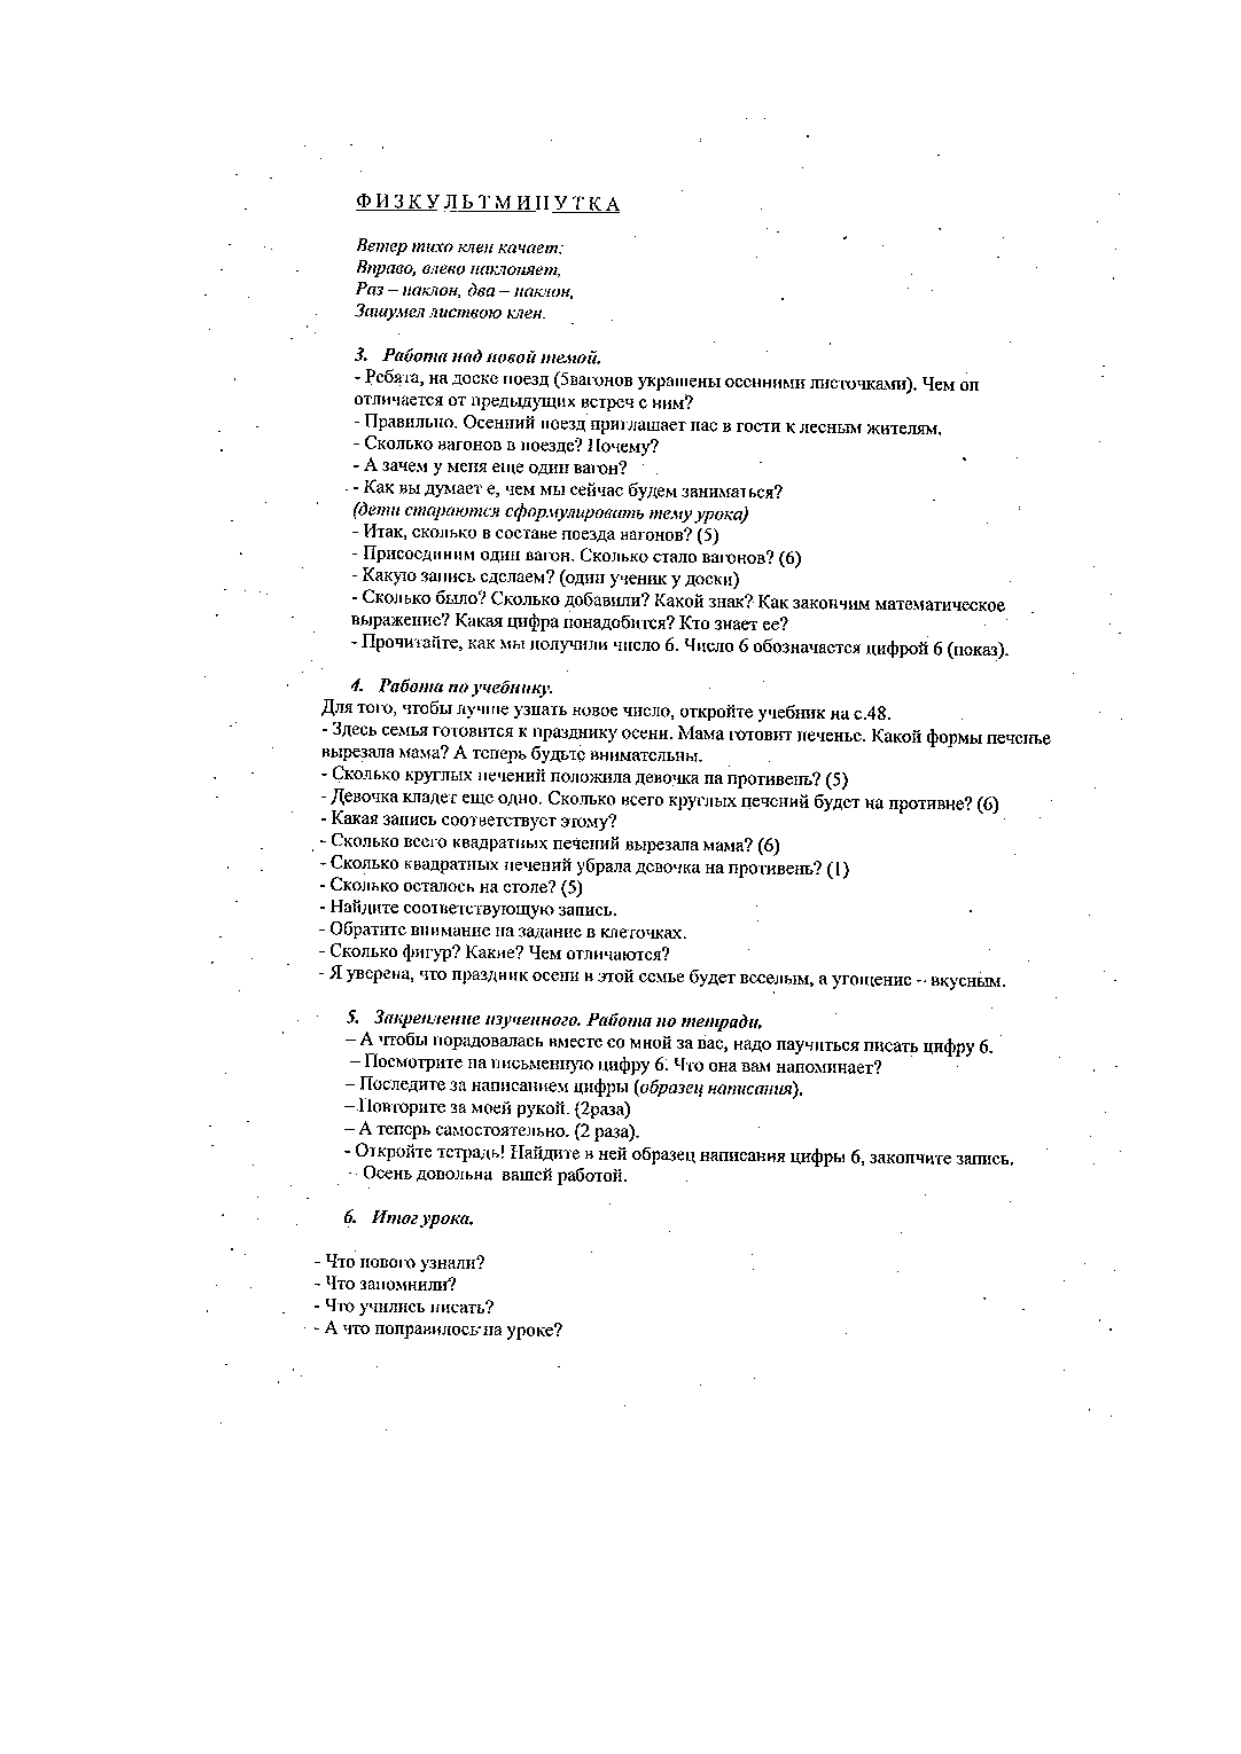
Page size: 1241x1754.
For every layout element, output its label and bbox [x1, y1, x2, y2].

picture [177, 118, 1152, 1458]
